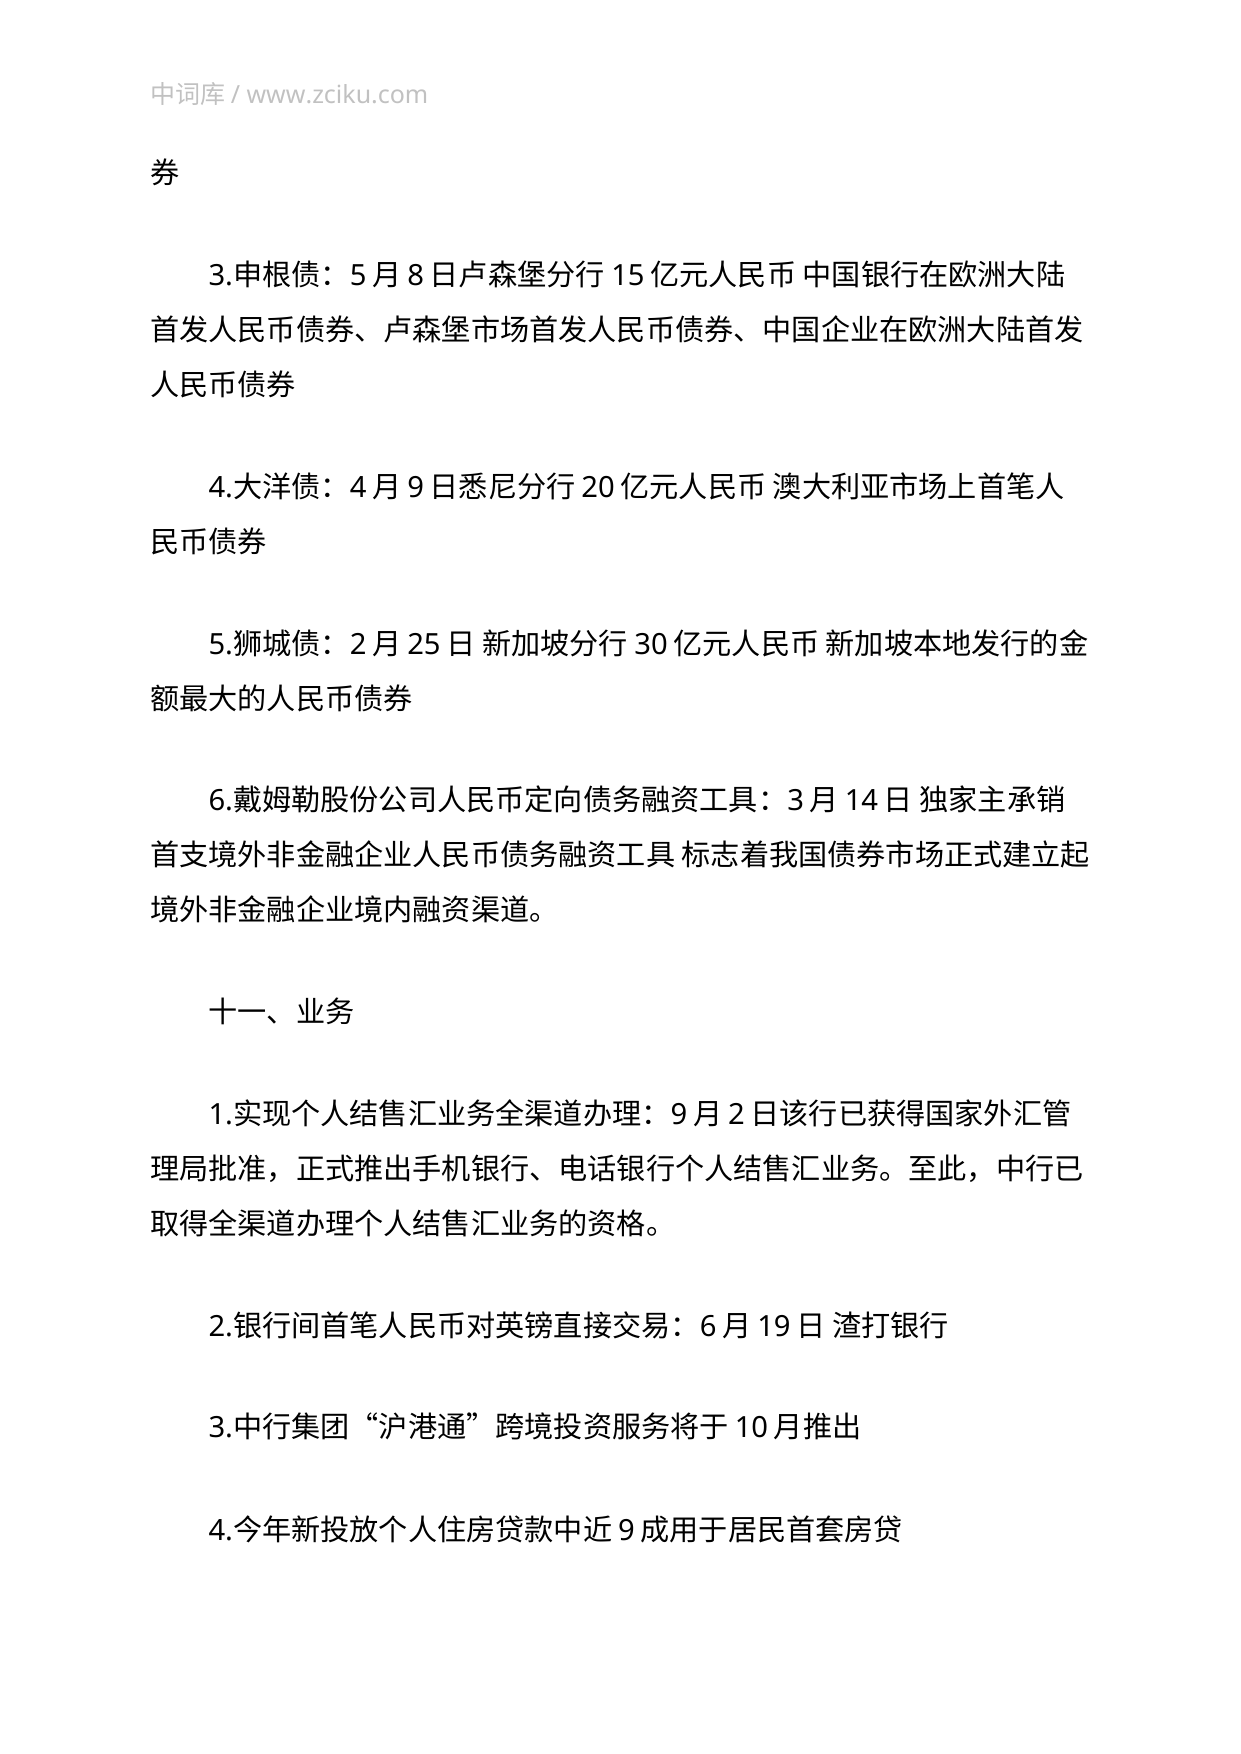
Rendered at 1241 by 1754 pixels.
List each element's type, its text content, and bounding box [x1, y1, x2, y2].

text 3.中行集团“沪港通”跨境投资服务将于10月推出 [150, 1404, 1090, 1446]
text 3.申根债：5月8日卢森堡分行 15亿元人民币 中国银行在欧洲大陆首发人民币债券、卢森堡市场首发人民币债券、中国企业在欧洲大陆首发人民币债券 [150, 252, 1090, 404]
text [150, 150, 1090, 192]
text 5.狮城债：2月25日 新加坡分行 30亿元人民币 新加坡本地发行的金额最大的人民币债券 [150, 620, 1090, 717]
text 2.银行间首笔人民币对英镑直接交易：6月19日 渣打银行 [150, 1302, 1090, 1344]
text 1.实现个人结售汇业务全渠道办理：9月2日该行已获得国家外汇管理局批准，正式推出手机银行、电话银行个人结售汇业务。至此，中行已取得全渠道办理个人结售汇业务的资格。 [150, 1090, 1090, 1243]
text 6.戴姆勒股份公司人民币定向债务融资工具：3月14日 独家主承销 首支境外非金融企业人民币债务融资工具 标志着我国债券市场正式建立起境外非金融企业境内融资渠道。 [150, 777, 1090, 929]
text 4.大洋债：4月9日悉尼分行20亿元人民币 澳大利亚市场上首笔人民币债券 [150, 463, 1090, 561]
text 4.今年新投放个人住房贷款中近9成用于居民首套房贷 [150, 1506, 1090, 1548]
text 十一、业务 [150, 989, 1090, 1031]
